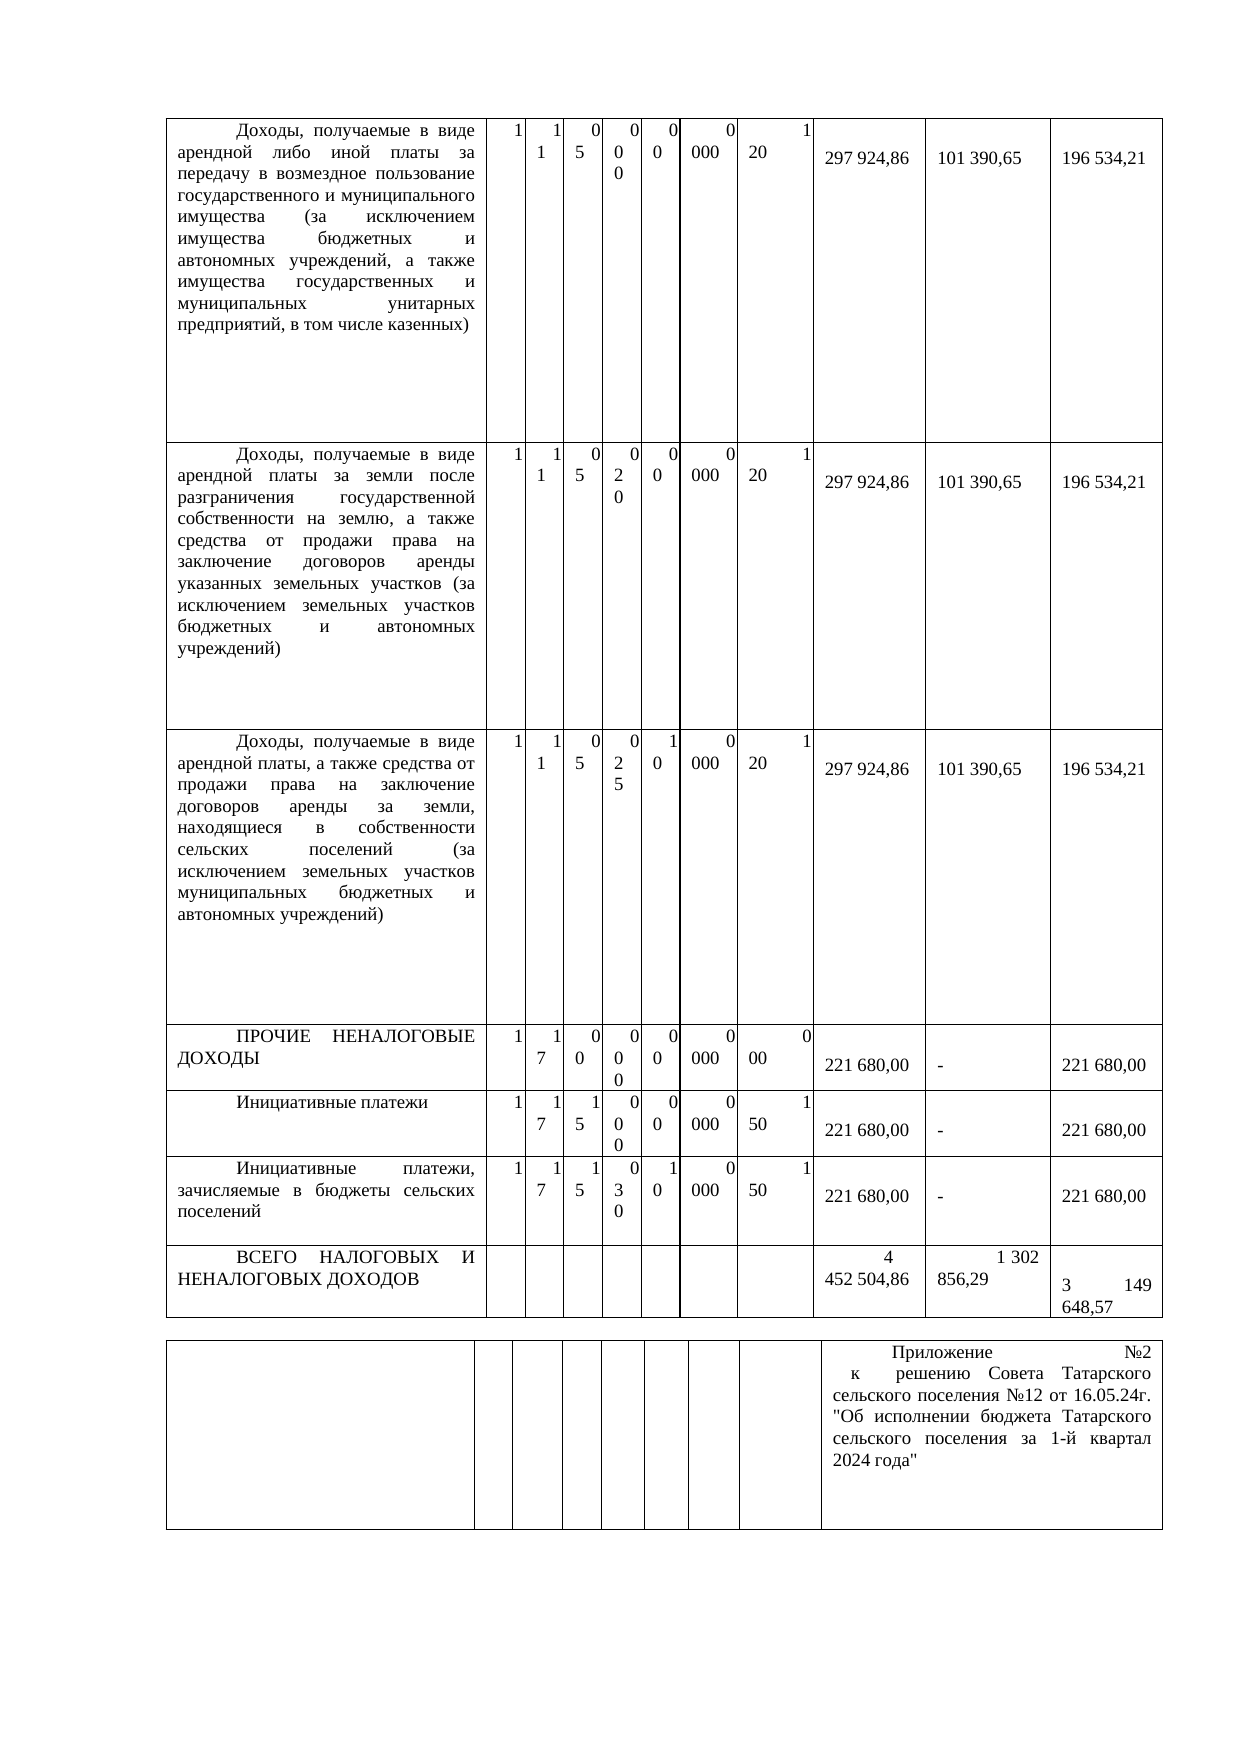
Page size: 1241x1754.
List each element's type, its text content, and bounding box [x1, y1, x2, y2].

table_cell [564, 1246, 602, 1317]
table_header [513, 1341, 562, 1529]
table_cell 0000 [681, 119, 737, 442]
table_cell 020 [603, 443, 641, 729]
table_cell [526, 1246, 563, 1317]
table_cell 1 [487, 1091, 525, 1156]
table_cell 00 [564, 1025, 602, 1090]
table_cell 120 [738, 443, 813, 729]
table_cell 15 [564, 1091, 602, 1156]
table_cell [738, 1246, 813, 1317]
table_cell - [926, 1025, 1050, 1090]
table_cell [603, 1246, 641, 1317]
table_header [167, 1341, 474, 1529]
table_cell 0000 [681, 1157, 737, 1245]
table_cell 120 [738, 730, 813, 1024]
table_cell 17 [526, 1157, 563, 1245]
table_cell 221 680,00 [1051, 1157, 1162, 1245]
table_header [645, 1341, 688, 1529]
table_cell 150 [738, 1091, 813, 1156]
table_cell 221 680,00 [1051, 1091, 1162, 1156]
table_cell 221 680,00 [814, 1091, 925, 1156]
table_cell 196 534,21 [1051, 443, 1162, 729]
table_cell 1 [487, 1025, 525, 1090]
table_cell ПРОЧИЕ НЕНАЛОГОВЫЕ ДОХОДЫ [167, 1025, 486, 1090]
table_cell 1 [487, 730, 525, 1024]
table_cell 000 [603, 1025, 641, 1090]
table_cell Инициативные платежи, зачисляемые в бюджеты сельских поселений [167, 1157, 486, 1245]
table_cell 1 [487, 443, 525, 729]
table_header [740, 1341, 821, 1529]
table_cell 05 [564, 119, 602, 442]
table_cell 0000 [681, 443, 737, 729]
table_cell 030 [603, 1157, 641, 1245]
table_cell 221 680,00 [814, 1025, 925, 1090]
table_cell [681, 1246, 737, 1317]
table_header [689, 1341, 739, 1529]
table_cell 00 [642, 443, 679, 729]
table_header Приложение №2 к решению Совета Татарского сельского поселения №12 от 16.05.24г. "Об исполнении бюджета Татарского сельского поселения за 1-й квартал 2024 года" [822, 1341, 1162, 1529]
table_cell 11 [526, 119, 563, 442]
table_cell 05 [564, 443, 602, 729]
table_cell 120 [738, 119, 813, 442]
table_cell 1 [487, 1157, 525, 1245]
table_header [602, 1341, 644, 1529]
table_header [563, 1341, 601, 1529]
table_cell [642, 1246, 679, 1317]
table_cell 025 [603, 730, 641, 1024]
table_header [475, 1341, 512, 1529]
table_cell Доходы, получаемые в виде арендной платы за земли после разграничения государственной собственности на землю, а также средства от продажи права на заключение договоров аренды указанных земельных участков (за исключением земельных участков бюджетных и автономных учреждений) [167, 443, 486, 729]
table_cell 4 452 504,86 [814, 1246, 925, 1317]
table_cell 196 534,21 [1051, 119, 1162, 442]
table_cell 196 534,21 [1051, 730, 1162, 1024]
table_cell 05 [564, 730, 602, 1024]
table_cell 15 [564, 1157, 602, 1245]
table_cell ВСЕГО НАЛОГОВЫХ И НЕНАЛОГОВЫХ ДОХОДОВ [167, 1246, 486, 1317]
table_cell 150 [738, 1157, 813, 1245]
table_cell 0000 [681, 730, 737, 1024]
table_cell 00 [642, 1091, 679, 1156]
table_cell 297 924,86 [814, 730, 925, 1024]
table_cell 1 302 856,29 [926, 1246, 1050, 1317]
table_cell 3 149 648,57 [1051, 1246, 1162, 1317]
table_cell 000 [603, 1091, 641, 1156]
table_cell 000 [738, 1025, 813, 1090]
table_cell Доходы, получаемые в виде арендной платы, а также средства от продажи права на заключение договоров аренды за земли, находящиеся в собственности сельских поселений (за исключением земельных участков муниципальных бюджетных и автономных учреждений) [167, 730, 486, 1024]
table_cell 000 [603, 119, 641, 442]
table_cell 10 [642, 730, 679, 1024]
table_cell 0000 [681, 1025, 737, 1090]
table_cell 297 924,86 [814, 119, 925, 442]
table_cell 221 680,00 [814, 1157, 925, 1245]
table_cell 221 680,00 [1051, 1025, 1162, 1090]
table_cell 101 390,65 [926, 443, 1050, 729]
table_cell [487, 1246, 525, 1317]
table_cell 17 [526, 1025, 563, 1090]
table_cell 101 390,65 [926, 119, 1050, 442]
table_cell 11 [526, 443, 563, 729]
table_cell 1 [487, 119, 525, 442]
table_cell 101 390,65 [926, 730, 1050, 1024]
table_cell 10 [642, 1157, 679, 1245]
table_cell - [926, 1157, 1050, 1245]
table_cell 0000 [681, 1091, 737, 1156]
table_cell 297 924,86 [814, 443, 925, 729]
table_cell 00 [642, 1025, 679, 1090]
table_cell 00 [642, 119, 679, 442]
table_cell Доходы, получаемые в виде арендной либо иной платы за передачу в возмездное пользование государственного и муниципального имущества (за исключением имущества бюджетных и автономных учреждений, а также имущества государственных и муниципальных унитарных предприятий, в том числе казенных) [167, 119, 486, 442]
table_cell 11 [526, 730, 563, 1024]
table_cell - [926, 1091, 1050, 1156]
table_cell 17 [526, 1091, 563, 1156]
table_cell Инициативные платежи [167, 1091, 486, 1156]
